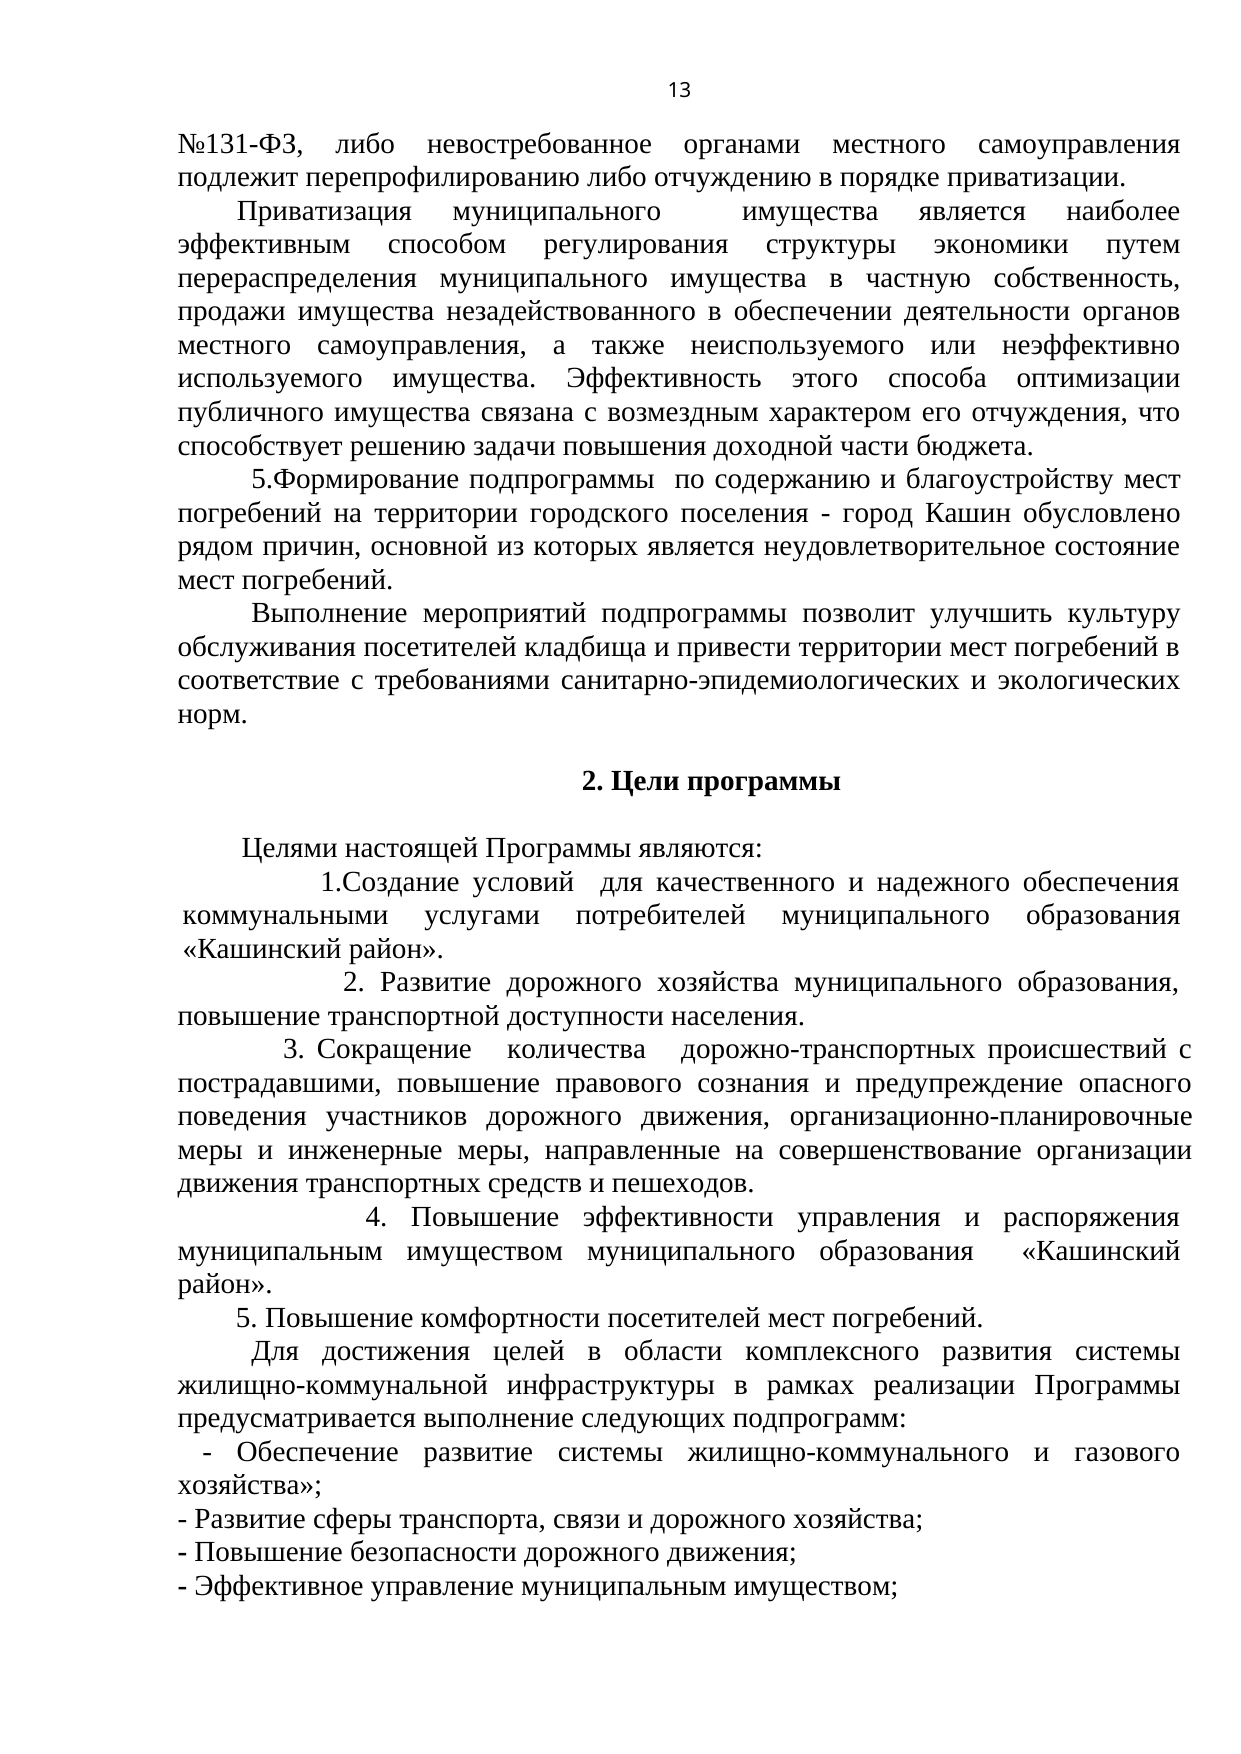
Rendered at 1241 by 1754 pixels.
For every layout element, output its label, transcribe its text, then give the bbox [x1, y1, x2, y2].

text 3. Сокращение количества дорожно-транспортных происшествий с пострадавшими, повышение правового сознания и предупреждение опасного поведения участников дорожного движения, организационно-планировочные меры и инженерные меры, направленные на совершенствование организации движения транспортных средств и пешеходов. [177, 1031, 1192, 1199]
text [177, 126, 1181, 193]
text - Эффективное управление муниципальным имуществом; [177, 1568, 1181, 1602]
text 4. Повышение эффективности управления и распоряжения муниципальным имуществом муниципального образования «Кашинский район». [177, 1199, 1181, 1300]
text Целями настоящей Программы являются: [177, 830, 1181, 864]
text Для достижения целей в области комплексного развития системы жилищно-коммунальной инфраструктуры в рамках реализации Программы предусматривается выполнение следующих подпрограмм: [177, 1333, 1181, 1434]
text - Развитие сферы транспорта, связи и дорожного хозяйства; [177, 1501, 1181, 1534]
text Выполнение мероприятий подпрограммы позволит улучшить культуру обслуживания посетителей кладбища и привести территории мест погребений в соответствие с требованиями санитарно-эпидемиологических и экологических норм. [177, 595, 1181, 729]
text 1.Создание условий для качественного и надежного обеспечения коммунальными услугами потребителей муниципального образования «Кашинский район». [177, 864, 1181, 964]
text 2. Развитие дорожного хозяйства муниципального образования, повышение транспортной доступности населения. [177, 964, 1181, 1031]
text 5. Повышение комфортности посетителей мест погребений. [177, 1300, 1181, 1333]
text 2. Цели программы [177, 763, 1181, 797]
text - Повышение безопасности дорожного движения; [177, 1534, 1181, 1568]
text 5.Формирование подпрограммы по содержанию и благоустройству мест погребений на территории городского поселения - город Кашин обусловлено рядом причин, основной из которых является неудовлетворительное состояние мест погребений. [177, 461, 1181, 595]
text - Обеспечение развитие системы жилищно-коммунального и газового хозяйства»; [177, 1434, 1181, 1501]
text Приватизация муниципального имущества является наиболее эффективным способом регулирования структуры экономики путем перераспределения муниципального имущества в частную собственность, продажи имущества незадействованного в обеспечении деятельности органов местного самоуправления, а также неиспользуемого или неэффективно используемого имущества. Эффективность этого способа оптимизации публичного имущества связана с возмездным характером его отчуждения, что способствует решению задачи повышения доходной части бюджета. [177, 193, 1181, 461]
